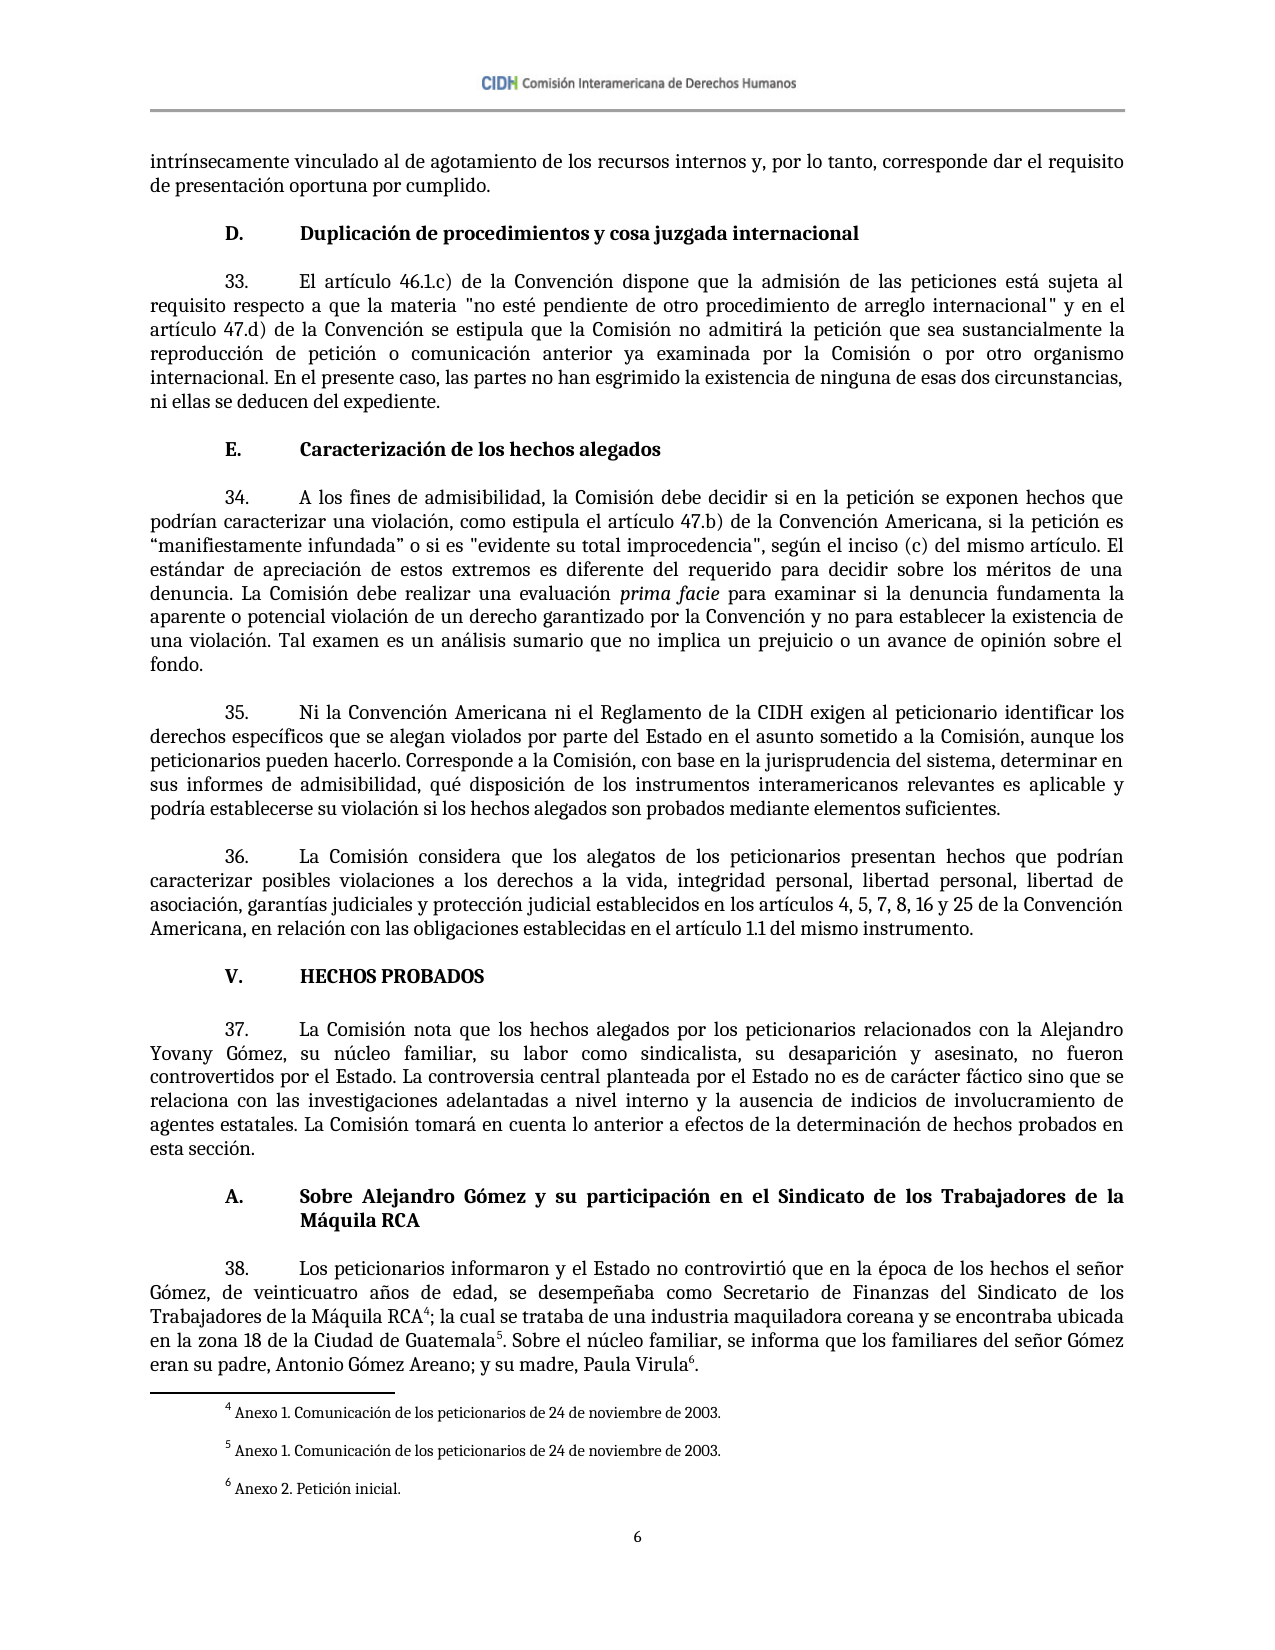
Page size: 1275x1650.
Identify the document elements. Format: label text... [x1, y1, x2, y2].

list Los peticionarios informaron y el Estado no controvirtió que en la época de los hechos el señor Gómez, de veinticuatro años de edad, se desempeñaba como Secretario de Finanzas del Sindicato de los Trabajadores de la Máquila RCA; la cual se trataba de una industria maquiladora coreana y se encontraba ubicada en la zona 18 de la Ciudad de Guatemala. Sobre el núcleo familiar, se informa que los familiares del señor Gómez eran su padre, Antonio Gómez Areano; y su madre, Paula Virula. [150, 1257, 1125, 1377]
list Ni la Convención Americana ni el Reglamento de la CIDH exigen al peticionario identificar los derechos específicos que se alegan violados por parte del Estado en el asunto sometido a la Comisión, aunque los peticionarios pueden hacerlo. Corresponde a la Comisión, con base en la jurisprudencia del sistema, determinar en sus informes de admisibilidad, qué disposición de los instrumentos interamericanos relevantes es aplicable y podría establecerse su violación si los hechos alegados son probados mediante elementos suficientes. [150, 701, 1125, 821]
picture [476, 74, 799, 92]
subtitle Duplicación de procedimientos y cosa juzgada internacional [225, 222, 1125, 246]
list A los fines de admisibilidad, la Comisión debe decidir si en la petición se exponen hechos que podrían caracterizar una violación, como estipula el artículo 47.b) de la Convención Americana, si la petición es “manifiestamente infundada” o si es "evidente su total improcedencia", según el inciso (c) del mismo artículo. El estándar de apreciación de estos extremos es diferente del requerido para decidir sobre los méritos de una denuncia. La Comisión debe realizar una evaluación prima facie para examinar si la denuncia fundamenta la aparente o potencial violación de un derecho garantizado por la Convención y no para establecer la existencia de una violación. Tal examen es un análisis sumario que no implica un prejuicio o un avance de opinión sobre el fondo. [150, 485, 1125, 677]
subtitle Sobre Alejandro Gómez y su participación en el Sindicato de los Trabajadores de la Máquila RCA [225, 1185, 1125, 1233]
list La Comisión considera que los alegatos de los peticionarios presentan hechos que podrían caracterizar posibles violaciones a los derechos a la vida, integridad personal, libertad personal, libertad de asociación, garantías judiciales y protección judicial establecidos en los artículos 4, 5, 7, 8, 16 y 25 de la Convención Americana, en relación con las obligaciones establecidas en el artículo 1.1 del mismo instrumento. [150, 845, 1125, 941]
subtitle HECHOS PROBADOS [150, 964, 1125, 988]
list El artículo 46.1.c) de la Convención dispone que la admisión de las peticiones está sujeta al requisito respecto a que la materia "no esté pendiente de otro procedimiento de arreglo internacional" y en el artículo 47.d) de la Convención se estipula que la Comisión no admitirá la petición que sea sustancialmente la reproducción de petición o comunicación anterior ya examinada por la Comisión o por otro organismo internacional. En el presente caso, las partes no han esgrimido la existencia de ninguna de esas dos circunstancias, ni ellas se deducen del expediente. [150, 270, 1125, 413]
list La Comisión nota que los hechos alegados por los peticionarios relacionados con la Alejandro Yovany Gómez, su núcleo familiar, su labor como sindicalista, su desaparición y asesinato, no fueron controvertidos por el Estado. La controversia central planteada por el Estado no es de carácter fáctico sino que se relaciona con las investigaciones adelantadas a nivel interno y la ausencia de indicios de involucramiento de agentes estatales. La Comisión tomará en cuenta lo anterior a efectos de la determinación de hechos probados en esta sección. [150, 1017, 1125, 1161]
subtitle Caracterización de los hechos alegados [225, 437, 1125, 461]
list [150, 150, 1125, 198]
